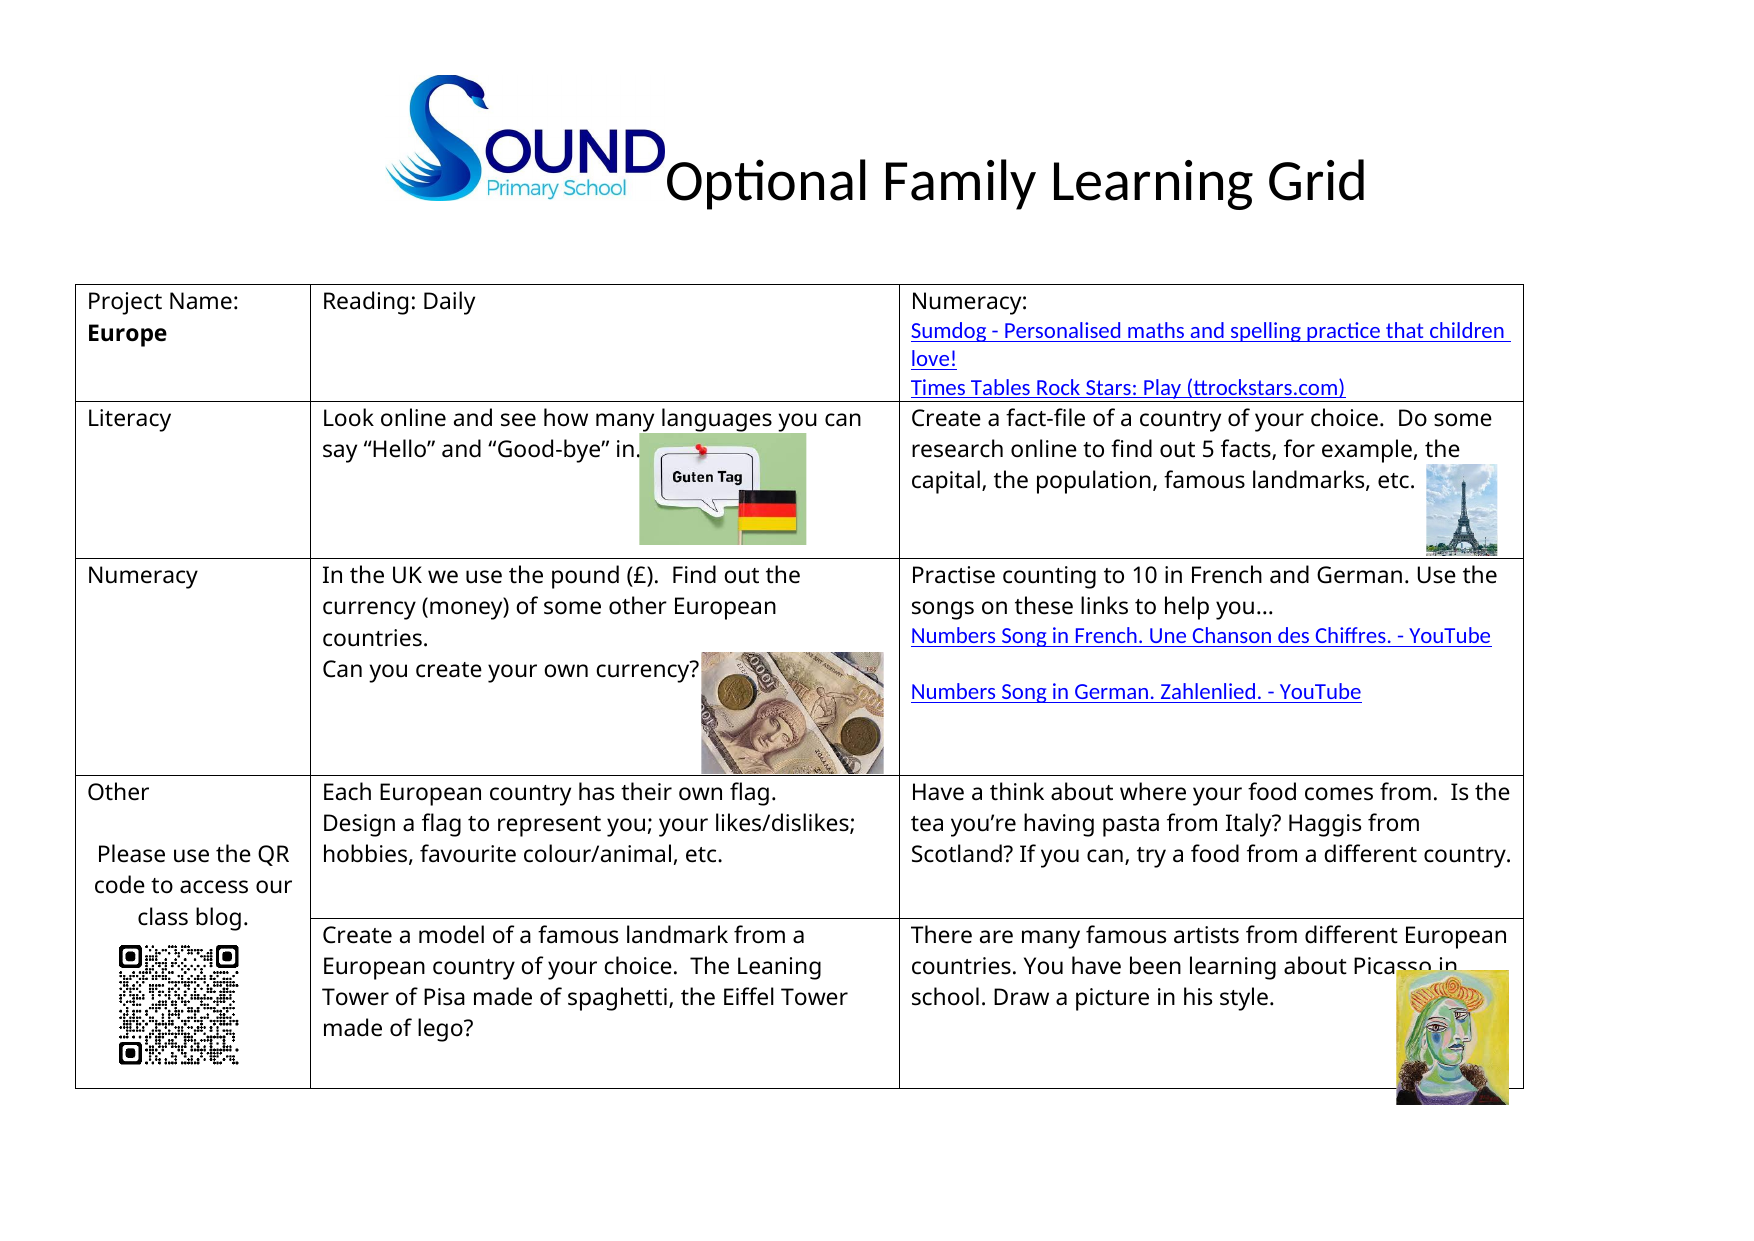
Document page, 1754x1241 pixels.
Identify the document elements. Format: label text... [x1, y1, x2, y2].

table_header Reading: Daily [311, 285, 899, 401]
table_cell Practise counting to 10 in French and German. Use the songs on these links to help you… Numbers Song in French. Une Chanson des Chiffres. - YouTube Numbers Song in German. Zahlenlied. - YouTube [900, 559, 1523, 774]
table_cell Each European country has their own flag. Design a flag to represent you; your likes/dislikes; hobbies, favourite colour/animal, etc. [311, 776, 899, 918]
picture [106, 932, 251, 1077]
picture [701, 652, 884, 774]
table_cell Numeracy [76, 559, 310, 774]
picture [385, 75, 665, 201]
picture [1426, 464, 1498, 556]
text Optional Family Learning Grid [75, 75, 1679, 215]
picture [1396, 970, 1509, 1105]
table_header Numeracy: Sumdog - Personalised maths and spelling practice that children love! Times Tables Rock Stars: Play (ttrockstars.com) [900, 285, 1523, 401]
picture [639, 433, 807, 545]
table_cell Create a model of a famous landmark from a European country of your choice. The Leaning Tower of Pisa made of spaghetti, the Eiffel Tower made of lego? [311, 919, 899, 1088]
table_cell Create a fact-file of a country of your choice. Do some research online to find out 5 facts, for example, the capital, the population, famous landmarks, etc. [900, 402, 1523, 558]
table_cell Have a think about where your food comes from. Is the tea you’re having pasta from Italy? Haggis from Scotland? If you can, try a food from a different country. [900, 776, 1523, 918]
table_cell There are many famous artists from different European countries. You have been learning about Picasso in school. Draw a picture in his style. [900, 919, 1523, 1088]
table_cell In the UK we use the pound (£). Find out the currency (money) of some other European countries. Can you create your own currency? [311, 559, 899, 774]
table_header Project Name: Europe [76, 285, 310, 401]
table_cell Literacy [76, 402, 310, 558]
table_cell Other Please use the QR code to access our class blog. [76, 776, 310, 1088]
table_cell Look online and see how many languages you can say “Hello” and “Good-bye” in. [311, 402, 899, 558]
